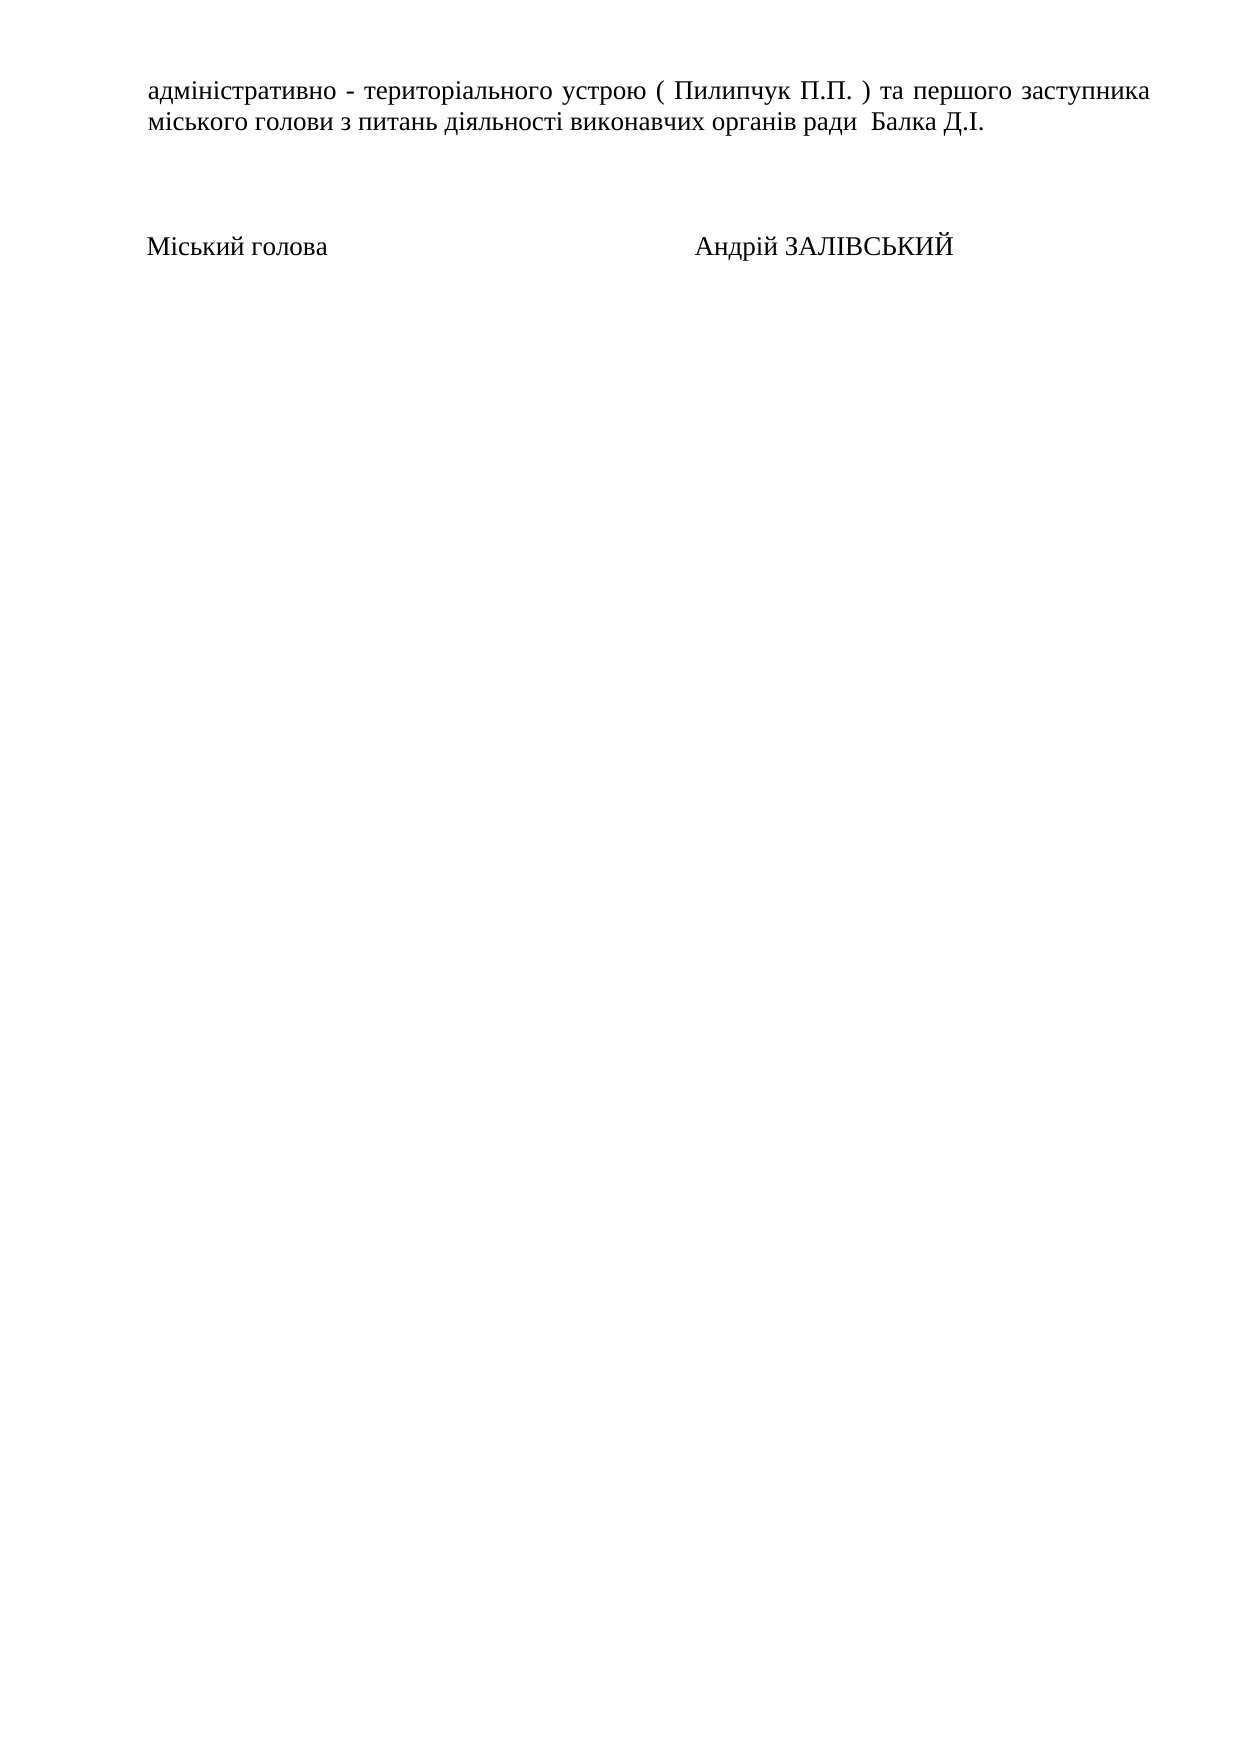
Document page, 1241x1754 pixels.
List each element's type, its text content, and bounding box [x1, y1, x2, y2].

table_header Міський голова [135, 230, 413, 308]
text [148, 74, 1152, 136]
table_header Андрій ЗАЛІВСЬКИЙ [413, 230, 973, 308]
